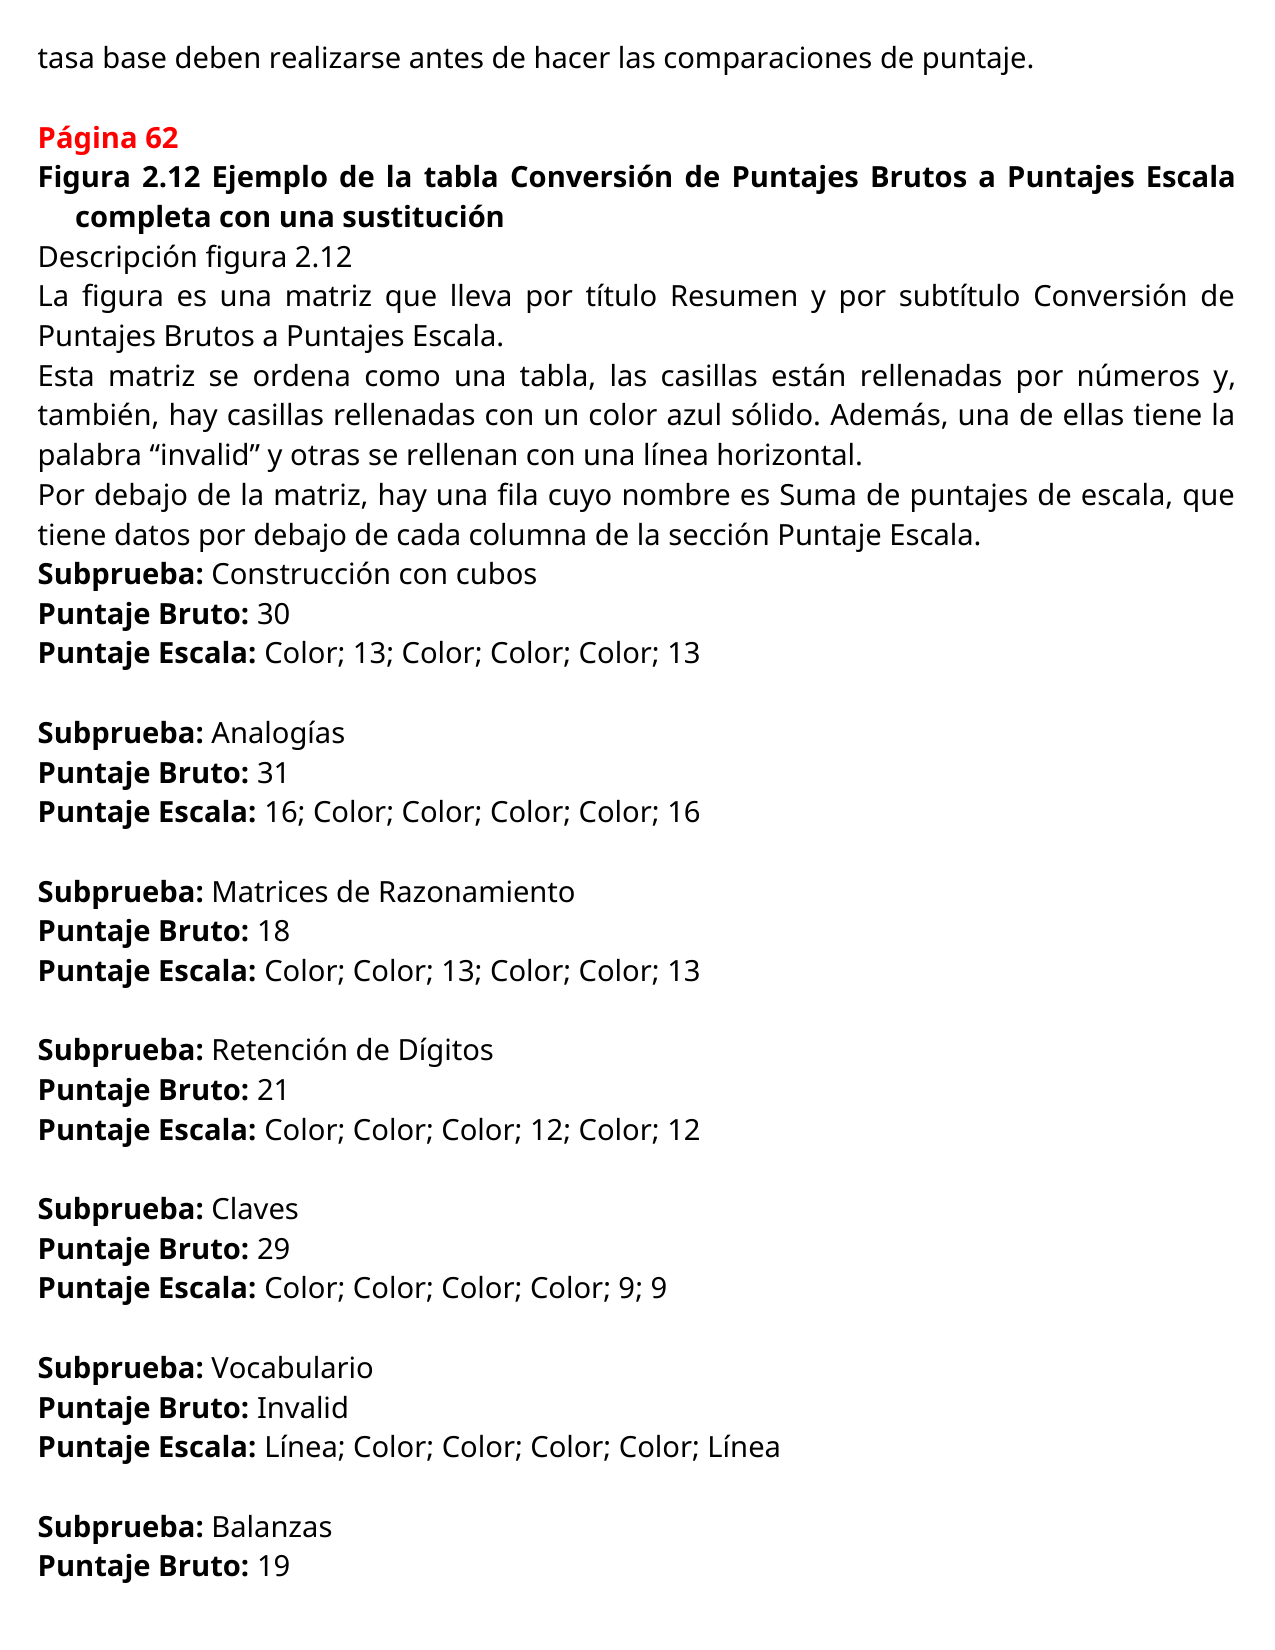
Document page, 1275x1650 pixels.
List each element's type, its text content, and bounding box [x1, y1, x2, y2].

text Subprueba: Vocabulario [37, 1347, 1237, 1387]
text Subprueba: Analogías [37, 712, 1237, 752]
text Página 62 [37, 117, 1237, 157]
text Puntaje Bruto: 21 [37, 1069, 1237, 1109]
text Subprueba: Claves [37, 1188, 1237, 1228]
text Descripción figura 2.12 [37, 236, 1237, 276]
text Puntaje Bruto: 29 [37, 1228, 1237, 1268]
text Subprueba: Retención de Dígitos [37, 1030, 1237, 1069]
text Puntaje Bruto: 19 [37, 1546, 1237, 1585]
text Puntaje Bruto: 18 [37, 911, 1237, 950]
text Puntaje Escala: 16; Color; Color; Color; Color; 16 [37, 792, 1237, 831]
text Subprueba: Matrices de Razonamiento [37, 871, 1237, 911]
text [37, 37, 1237, 77]
text Puntaje Bruto: Invalid [37, 1387, 1237, 1427]
text Esta matriz se ordena como una tabla, las casillas están rellenadas por números y, también, hay casillas rellenadas con un color azul sólido. Además, una de ellas tiene la palabra “invalid” y otras se rellenan con una línea horizontal. [37, 355, 1237, 474]
text Puntaje Bruto: 31 [37, 752, 1237, 792]
text Subprueba: Construcción con cubos [37, 553, 1237, 593]
text Puntaje Escala: Color; Color; Color; Color; 9; 9 [37, 1268, 1237, 1307]
text Puntaje Escala: Color; 13; Color; Color; Color; 13 [37, 633, 1237, 672]
text Puntaje Escala: Línea; Color; Color; Color; Color; Línea [37, 1427, 1237, 1466]
text Puntaje Bruto: 30 [37, 593, 1237, 633]
text La figura es una matriz que lleva por título Resumen y por subtítulo Conversión de Puntajes Brutos a Puntajes Escala. [37, 276, 1237, 355]
text Por debajo de la matriz, hay una fila cuyo nombre es Suma de puntajes de escala, que tiene datos por debajo de cada columna de la sección Puntaje Escala. [37, 474, 1237, 553]
text Puntaje Escala: Color; Color; Color; 12; Color; 12 [37, 1109, 1237, 1149]
text Figura 2.12 Ejemplo de la tabla Conversión de Puntajes Brutos a Puntajes Escala completa con una sustitución [37, 157, 1237, 236]
text Puntaje Escala: Color; Color; 13; Color; Color; 13 [37, 950, 1237, 990]
text Subprueba: Balanzas [37, 1506, 1237, 1546]
